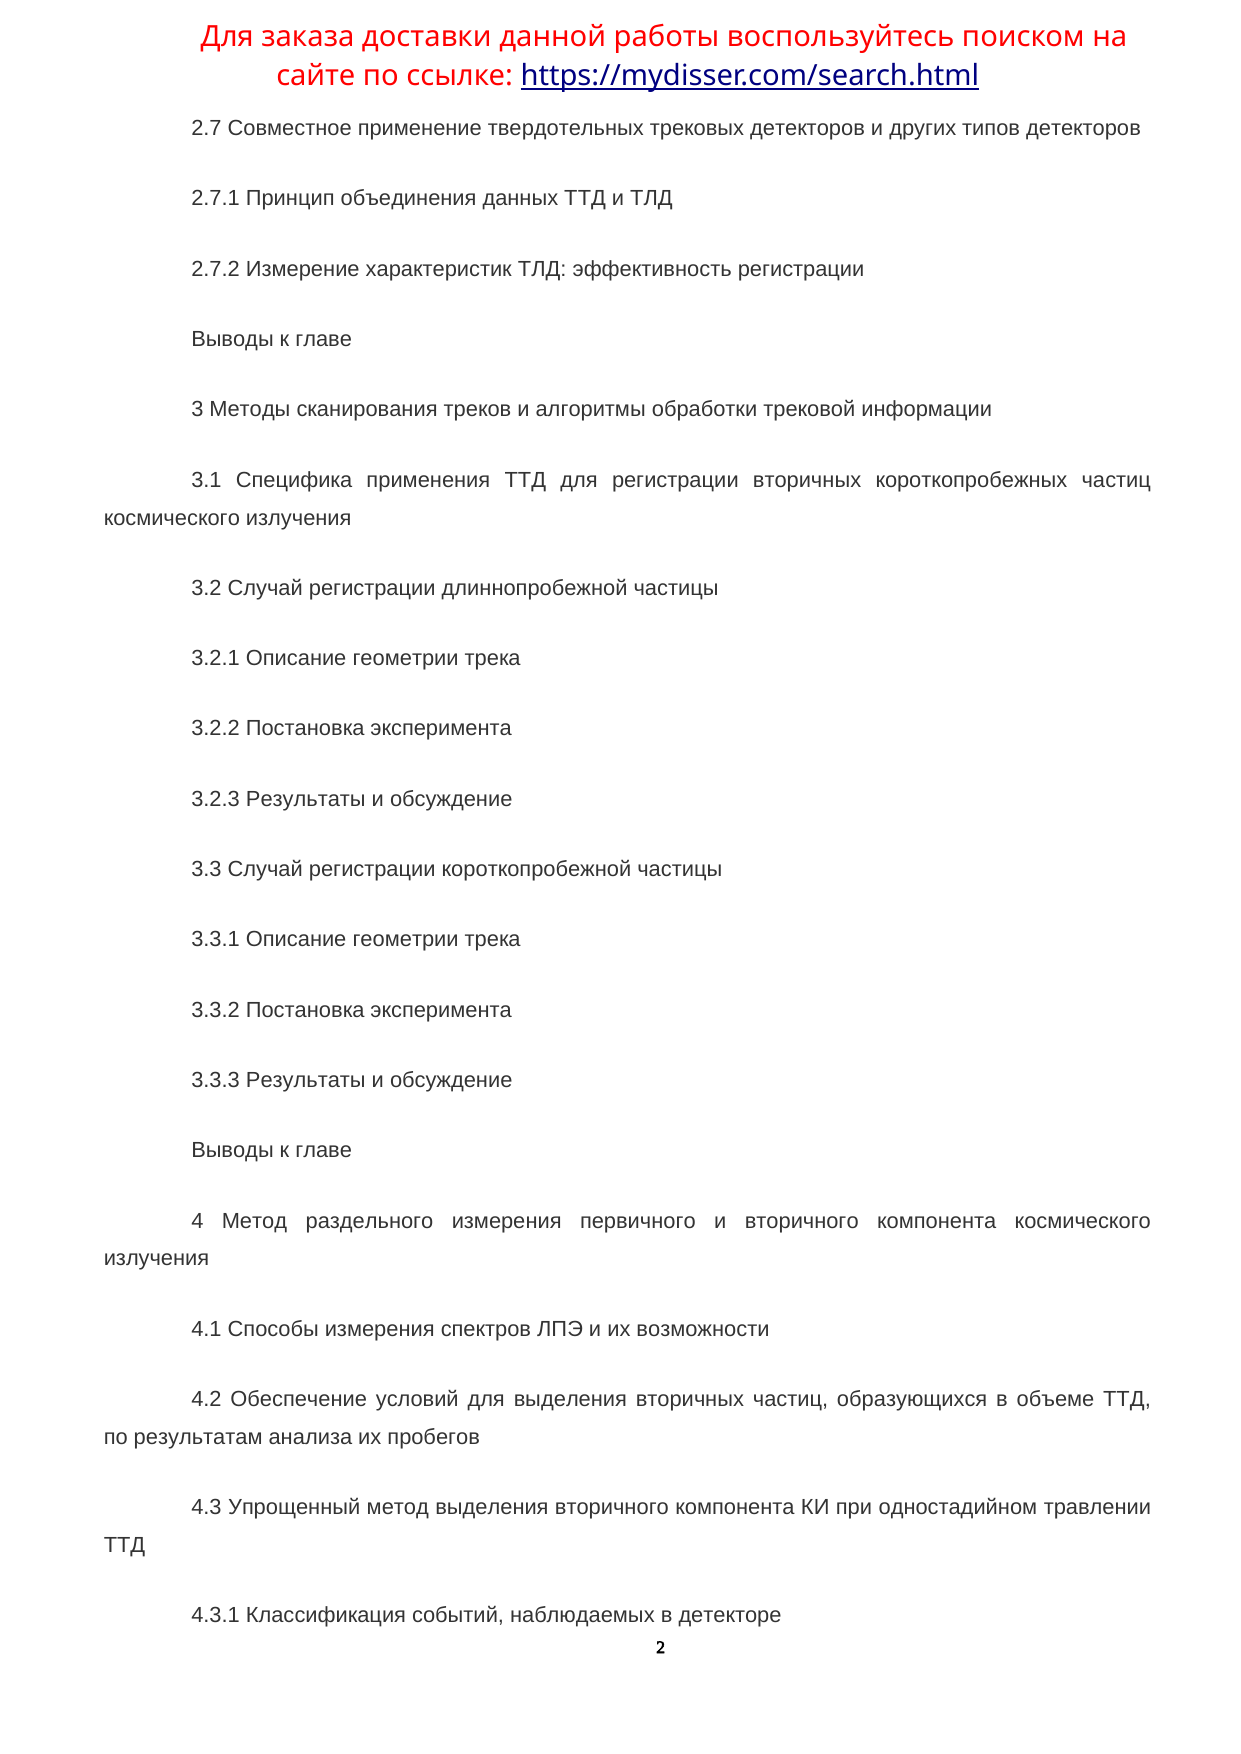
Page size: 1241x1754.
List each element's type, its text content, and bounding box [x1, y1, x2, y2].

text 3 Методы сканирования треков и алгоритмы обработки трековой информации [103, 396, 1152, 421]
text 3.3.2 Постановка эксперимента [103, 997, 1152, 1022]
text 3.2.3 Результаты и обсуждение [103, 786, 1152, 811]
text 3.2.2 Постановка эксперимента [103, 715, 1152, 741]
text 4.2 Обеспечение условий для выделения вторичных частиц, образующихся в объеме ТТД, по результатам анализа их пробегов [103, 1386, 1152, 1449]
text Выводы к главе [103, 326, 1152, 351]
text 2.7.2 Измерение характеристик ТЛД: эффективность регистрации [103, 256, 1152, 281]
text 4 Метод раздельного измерения первичного и вторичного компонента космического излучения [103, 1207, 1152, 1271]
text 3.3.3 Результаты и обсуждение [103, 1067, 1152, 1092]
text 2.7.1 Принцип объединения данных ТТД и ТЛД [103, 185, 1152, 211]
text 4.3.1 Классификация событий, наблюдаемых в детекторе [103, 1602, 1152, 1627]
text 3.1 Специфика применения ТТД для регистрации вторичных короткопробежных частиц космического излучения [103, 467, 1152, 529]
text 3.3.1 Описание геометрии трека [103, 926, 1152, 951]
text 3.2 Случай регистрации длиннопробежной частицы [103, 575, 1152, 600]
text 3.2.1 Описание геометрии трека [103, 645, 1152, 670]
text 3.3 Случай регистрации короткопробежной частицы [103, 856, 1152, 881]
text Выводы к главе [103, 1137, 1152, 1162]
text 4.3 Упрощенный метод выделения вторичного компонента КИ при одностадийном травлении ТТД [103, 1494, 1152, 1557]
text 4.1 Способы измерения спектров ЛПЭ и их возможности [103, 1316, 1152, 1341]
text 2.7 Совместное применение твердотельных трековых детекторов и других типов детекторов [103, 115, 1152, 140]
